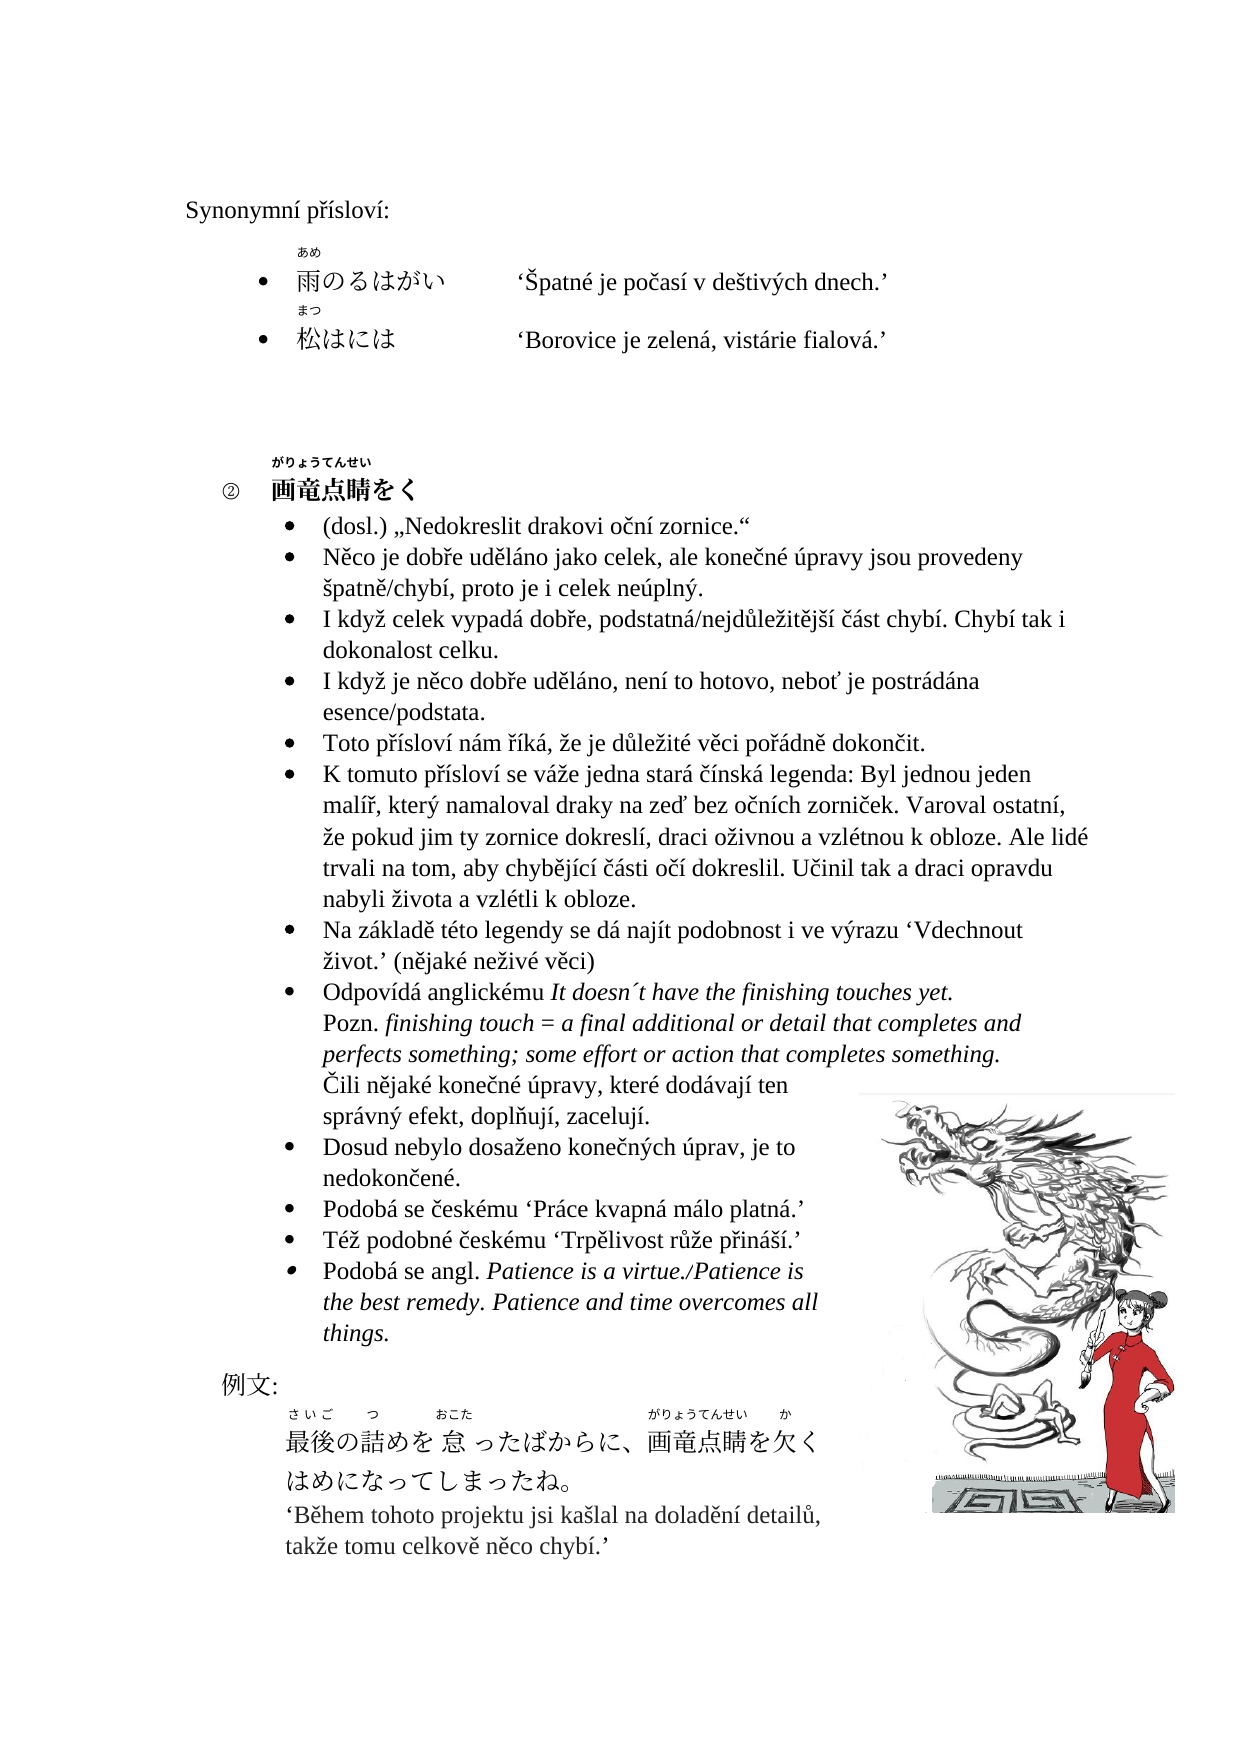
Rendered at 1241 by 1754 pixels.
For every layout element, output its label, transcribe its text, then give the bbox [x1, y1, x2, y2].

list Dosud nebylo dosaženo konečných úprav, je to nedokončené. [285, 1132, 859, 1192]
text 例文: のめをったばからに、をくはめになってしまったね。 ‘Během tohoto projektu jsi kašlal na doladění detailů, takže tomu celkově něco chybí.’ [221, 1366, 1093, 1559]
list はには ‘Borovice je zelená, vistárie fialová.’ [259, 301, 1093, 355]
list Něco je dobře uděláno jako celek, ale konečné úpravy jsou provedeny špatně/chybí, proto je i celek neúplný. [285, 542, 1093, 602]
list Podobá se českému ‘Práce kvapná málo platná.’ [285, 1194, 859, 1223]
list Též podobné českému ‘Trpělivost růže přináší.’ [285, 1225, 859, 1254]
list I když je něco dobře uděláno, není to hotovo, neboť je postrádána esence/podstata. [285, 666, 1093, 726]
list Odpovídá anglickému It doesn´t have the finishing touches yet. Pozn. finishing touch = a final additional or detail that completes and perfects something; some effort or action that completes something. Čili nějaké konečné úpravy, které dodávají ten správný efekt, doplňují, zacelují. [285, 977, 1093, 1130]
picture [859, 1093, 1175, 1513]
text Synonymní přísloví: [148, 195, 1093, 224]
list K tomuto přísloví se váže jedna stará čínská legenda: Byl jednou jeden malíř, který namaloval draky na zeď bez očních zorniček. Varoval ostatní, že pokud jim ty zornice dokreslí, draci oživnou a vzlétnou k obloze. Ale lidé trvali na tom, aby chybějící části očí dokreslil. Učinil tak a draci opravdu nabyli života a vzlétli k obloze. [285, 759, 1093, 912]
list I když celek vypadá dobře, podstatná/nejdůležitější část chybí. Chybí tak i dokonalost celku. [285, 604, 1093, 664]
list (dosl.) „Nedokreslit drakovi oční zornice.“ [285, 511, 1093, 540]
list をく [221, 453, 1093, 507]
list のるはがい ‘Špatné je počasí v deštivých dnech.’ [259, 243, 1093, 297]
list Podobá se angl. Patience is a virtue./Patience is the best remedy. Patience and time overcomes all things. [285, 1256, 859, 1347]
list Na základě této legendy se dá najít podobnost i ve výrazu ‘Vdechnout život.’ (nějaké neživé věci) [285, 915, 1093, 974]
list Toto přísloví nám říká, že je důležité věci pořádně dokončit. [285, 728, 1093, 757]
